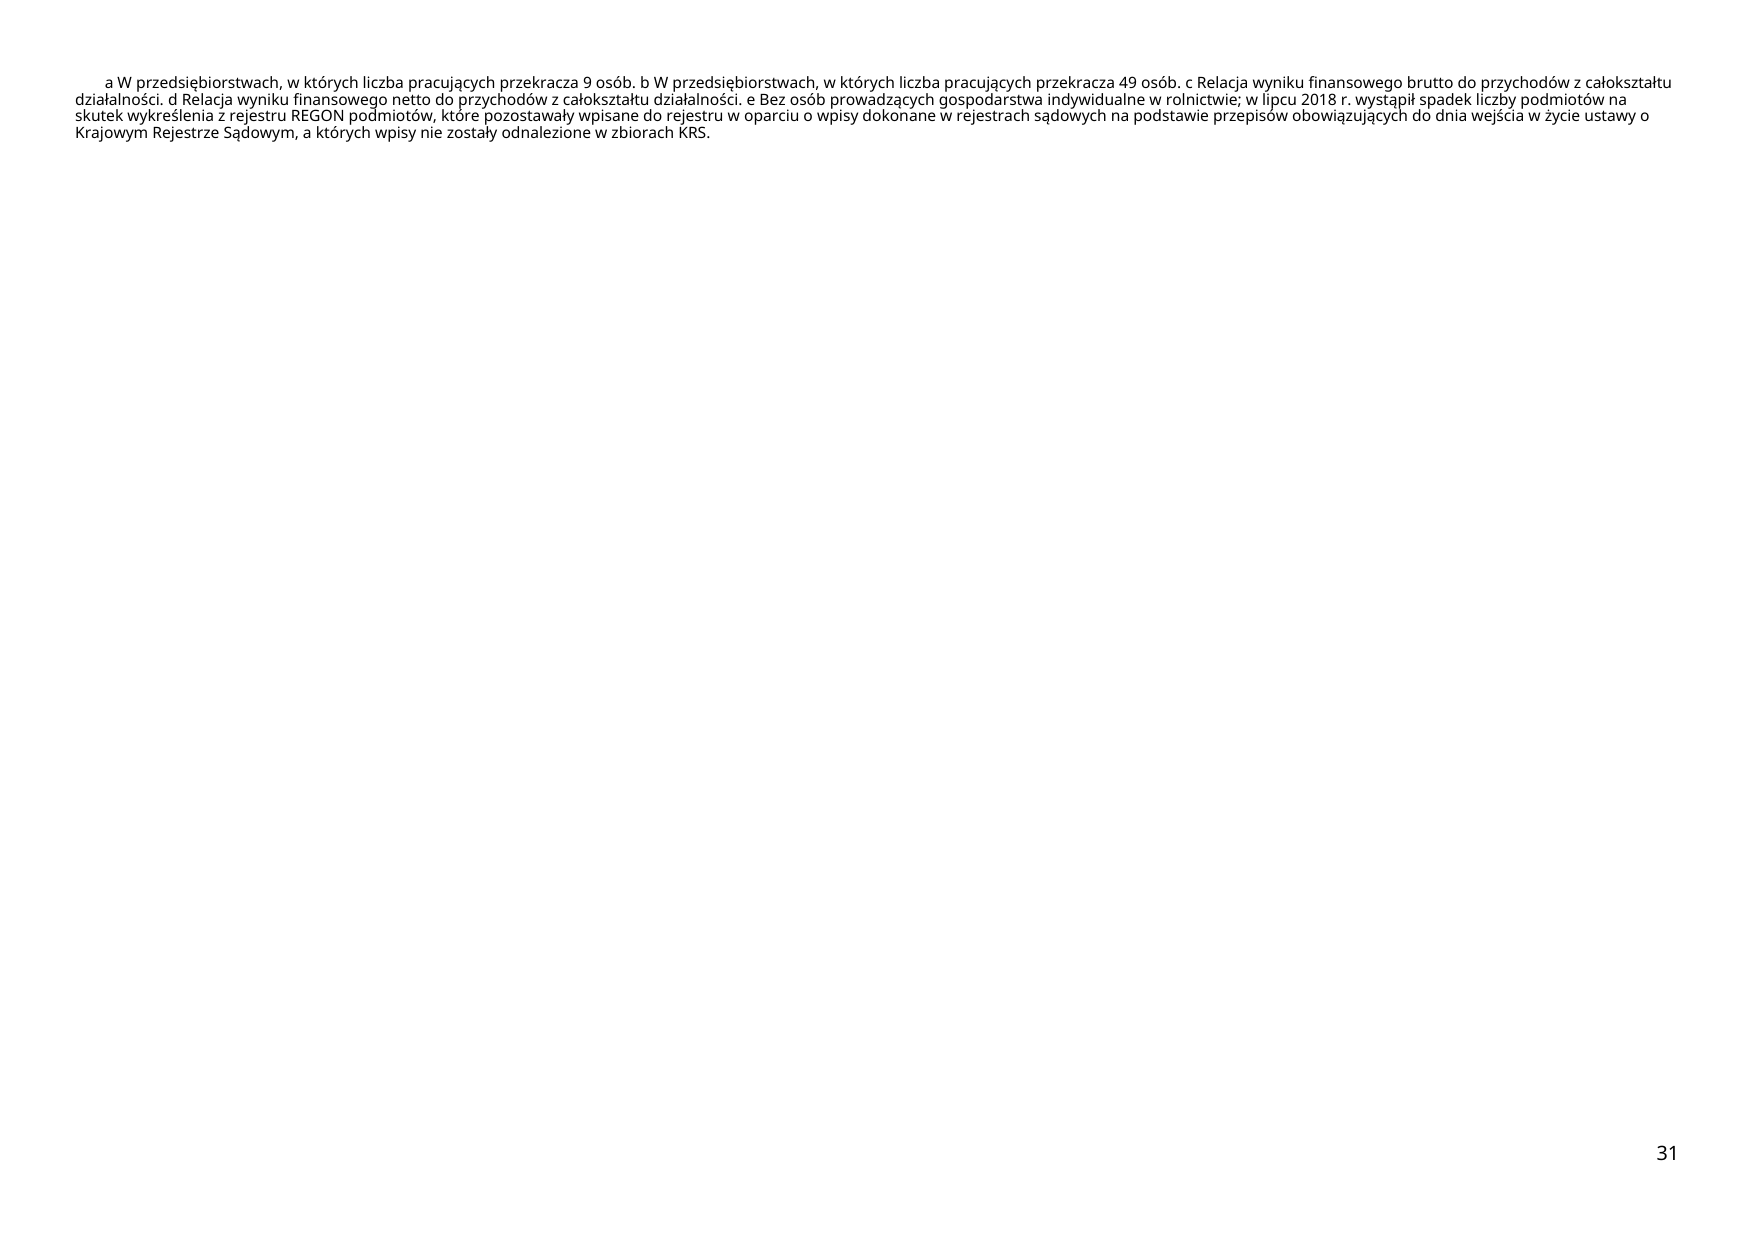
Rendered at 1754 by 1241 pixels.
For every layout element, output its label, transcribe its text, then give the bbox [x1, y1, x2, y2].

text a W przedsiębiorstwach, w których liczba pracujących przekracza 9 osób. b W przedsiębiorstwach, w których liczba pracujących przekracza 49 osób. c Relacja wyniku finansowego brutto do przychodów z całokształtu działalności. d Relacja wyniku finansowego netto do przychodów z całokształtu działalności. e Bez osób prowadzących gospodarstwa indywidualne w rolnictwie; w lipcu 2018 r. wystąpił spadek liczby podmiotów na skutek wykreślenia z rejestru REGON podmiotów, które pozostawały wpisane do rejestru w oparciu o wpisy dokonane w rejestrach sądowych na podstawie przepisów obowiązujących do dnia wejścia w życie ustawy o Krajowym Rejestrze Sądowym, a których wpisy nie zostały odnalezione w zbiorach KRS. [75, 75, 1679, 142]
